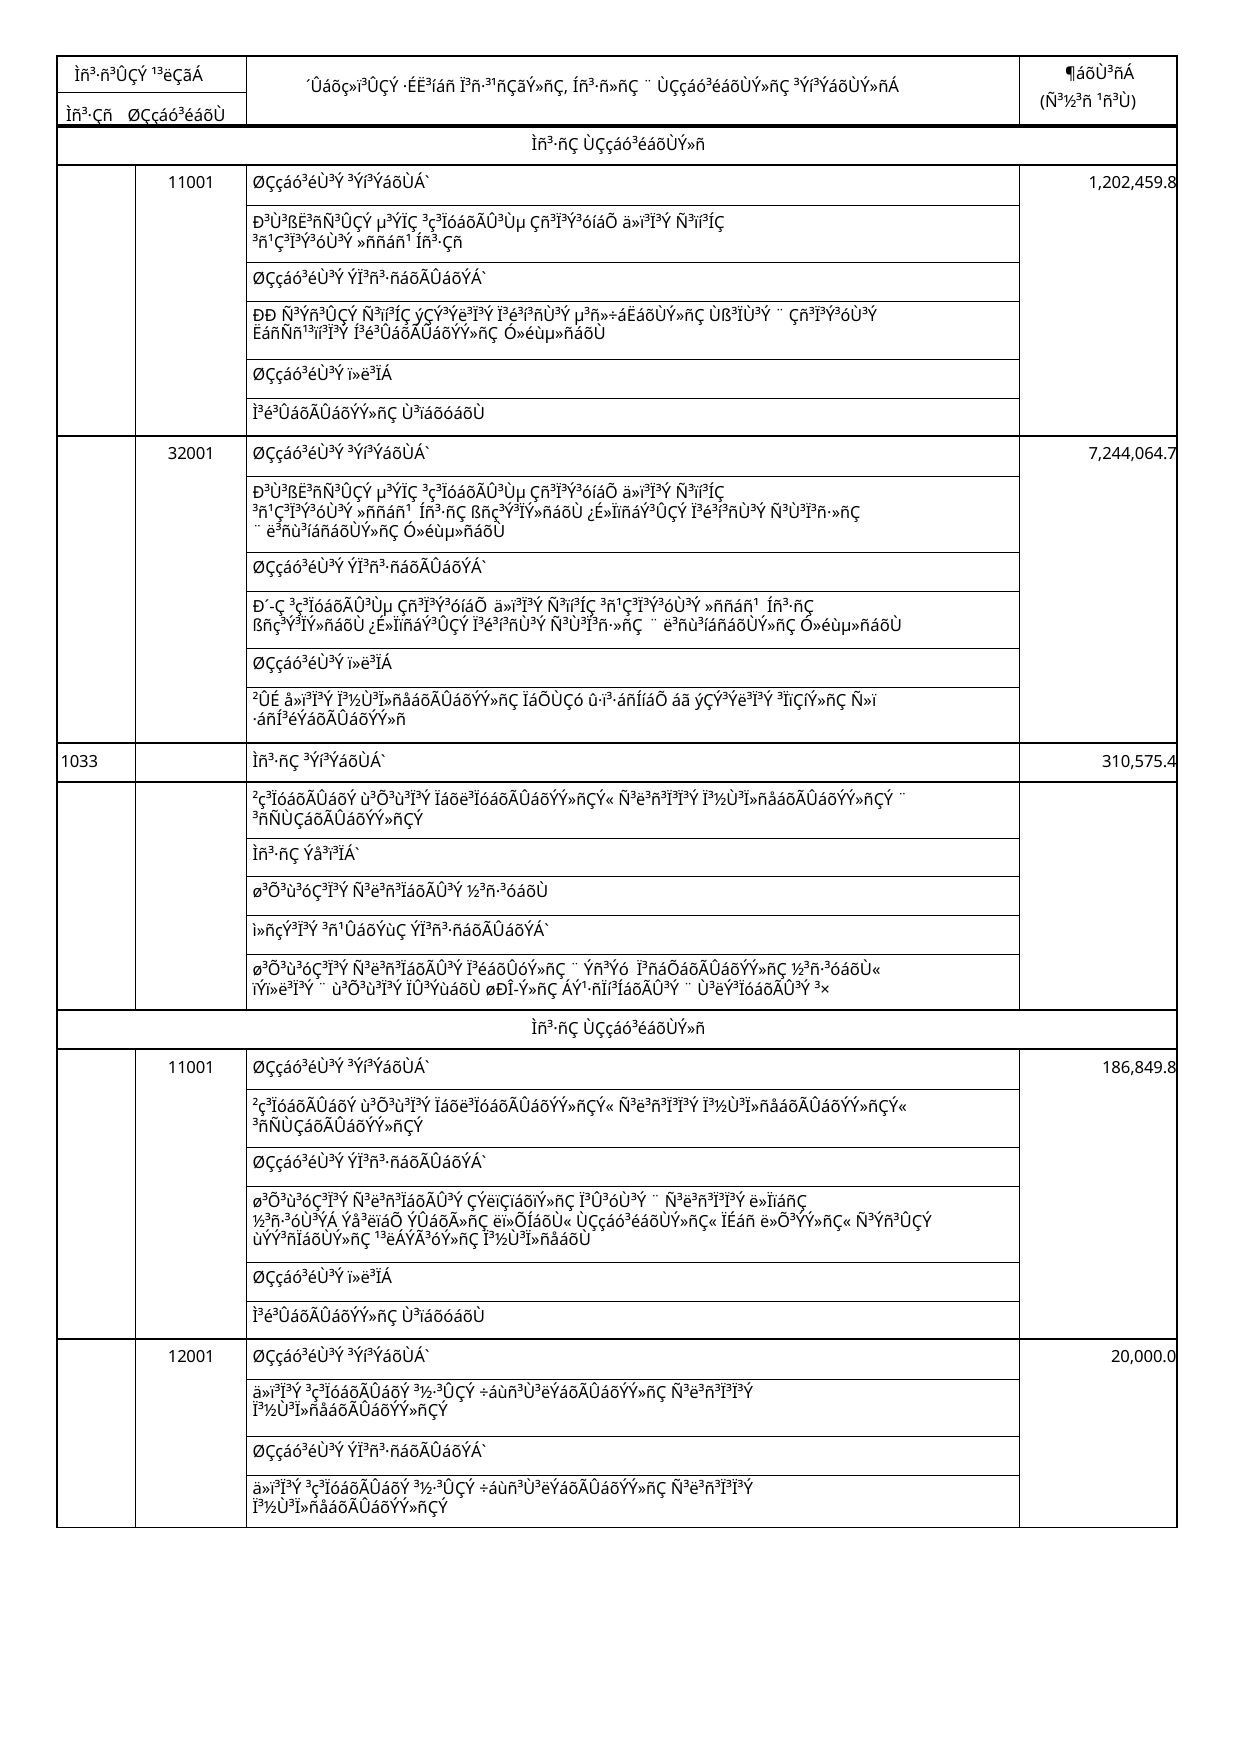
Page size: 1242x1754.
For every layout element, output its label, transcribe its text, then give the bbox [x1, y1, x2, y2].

table_cell [136, 744, 246, 781]
table_cell ø³Õ³ù³óÇ³Ï³Ý Ñ³ë³ñ³ÏáõÃÛ³Ý ½³ñ·³óáõÙ [247, 877, 1019, 915]
table_cell ä»ï³Ï³Ý ³ç³ÏóáõÃÛáõÝ ³½·³ÛÇÝ ÷áùñ³Ù³ëÝáõÃÛáõÝÝ»ñÇ Ñ³ë³ñ³Ï³Ï³Ý Ï³½Ù³Ï»ñåáõÃÛáõÝÝ»ñÇÝ [247, 1380, 1019, 1436]
table_cell 12001 [136, 1340, 246, 1527]
table_cell ØÇçáó³éÙ³Ý ÝÏ³ñ³·ñáõÃÛáõÝÁ` [247, 1437, 1019, 1475]
table_cell [136, 783, 246, 1009]
table_cell ä»ï³Ï³Ý ³ç³ÏóáõÃÛáõÝ ³½·³ÛÇÝ ÷áùñ³Ù³ëÝáõÃÛáõÝÝ»ñÇ Ñ³ë³ñ³Ï³Ï³Ý Ï³½Ù³Ï»ñåáõÃÛáõÝÝ»ñÇÝ [247, 1476, 1019, 1527]
table_cell [58, 1340, 135, 1527]
table_cell Ð³Ù³ßË³ñÑ³ÛÇÝ µ³ÝÏÇ ³ç³ÏóáõÃÛ³Ùµ Çñ³Ï³Ý³óíáÕ ä»ï³Ï³Ý Ñ³ïí³ÍÇ ³ñ¹Ç³Ï³Ý³óÙ³Ý »ññáñ¹ Íñ³·Çñ [247, 206, 1019, 262]
table_cell [58, 166, 135, 434]
table_cell ØÇçáó³éÙ³Ý ³Ýí³ÝáõÙÁ` [247, 437, 1019, 476]
table_cell ØÇçáó³éÙ³Ý ³Ýí³ÝáõÙÁ` [247, 1050, 1019, 1089]
table_cell ØÇçáó³éÙ³Ý ÝÏ³ñ³·ñáõÃÛáõÝÁ` [247, 553, 1019, 591]
table_cell Ì³é³ÛáõÃÛáõÝÝ»ñÇ Ù³ïáõóáõÙ [247, 399, 1019, 434]
table_cell [58, 1050, 135, 1338]
table_cell ØÇçáó³éÙ³Ý ÝÏ³ñ³·ñáõÃÛáõÝÁ` [247, 1148, 1019, 1186]
table_cell Ð´-Ç ³ç³ÏóáõÃÛ³Ùµ Çñ³Ï³Ý³óíáÕ ä»ï³Ï³Ý Ñ³ïí³ÍÇ ³ñ¹Ç³Ï³Ý³óÙ³Ý »ññáñ¹ Íñ³·ñÇ ßñç³Ý³ÏÝ»ñáõÙ ¿É»ÏïñáÝ³ÛÇÝ Ï³é³í³ñÙ³Ý Ñ³Ù³Ï³ñ·»ñÇ ¨ ë³ñù³íáñáõÙÝ»ñÇ Ó»éùµ»ñáõÙ [247, 592, 1019, 648]
table_header ¶áõÙ³ñÁ (Ñ³½³ñ ¹ñ³Ù) [1020, 57, 1176, 124]
table_cell 1,202,459.8 [1020, 166, 1176, 434]
table_cell ²ç³ÏóáõÃÛáõÝ ù³Õ³ù³Ï³Ý Ïáõë³ÏóáõÃÛáõÝÝ»ñÇÝ« Ñ³ë³ñ³Ï³Ï³Ý Ï³½Ù³Ï»ñåáõÃÛáõÝÝ»ñÇÝ ¨ ³ñÑÙÇáõÃÛáõÝÝ»ñÇÝ [247, 783, 1019, 837]
table_cell Ìñ³·ñÇ ÙÇçáó³éáõÙÝ»ñ [58, 1011, 1176, 1048]
table_cell 1033 [58, 744, 135, 781]
table_cell 11001 [136, 166, 246, 434]
table_cell ²ç³ÏóáõÃÛáõÝ ù³Õ³ù³Ï³Ý Ïáõë³ÏóáõÃÛáõÝÝ»ñÇÝ« Ñ³ë³ñ³Ï³Ï³Ý Ï³½Ù³Ï»ñåáõÃÛáõÝÝ»ñÇÝ« ³ñÑÙÇáõÃÛáõÝÝ»ñÇÝ [247, 1090, 1019, 1147]
table_cell ØÇçáó³éÙ³Ý ³Ýí³ÝáõÙÁ` [247, 1340, 1019, 1379]
table_header ´Ûáõç»ï³ÛÇÝ ·ÉË³íáñ Ï³ñ·³¹ñÇãÝ»ñÇ, Íñ³·ñ»ñÇ ¨ ÙÇçáó³éáõÙÝ»ñÇ ³Ýí³ÝáõÙÝ»ñÁ [247, 57, 1019, 124]
table_cell 32001 [136, 437, 246, 742]
table_cell Ìñ³·ñÇ Ýå³ï³ÏÁ` [247, 839, 1019, 876]
table_cell ØÇçáó³éÙ³Ý ³Ýí³ÝáõÙÁ` [247, 166, 1019, 205]
table_cell ØÇçáó³éÙ³Ý ï»ë³ÏÁ [247, 1263, 1019, 1301]
table_cell Ìñ³·Çñ ØÇçáó³éáõÙ [58, 93, 246, 124]
table_cell ì»ñçÝ³Ï³Ý ³ñ¹ÛáõÝùÇ ÝÏ³ñ³·ñáõÃÛáõÝÁ` [247, 916, 1019, 954]
table_cell 186,849.8 [1020, 1050, 1176, 1338]
table_cell Ìñ³·ñÇ ³Ýí³ÝáõÙÁ` [247, 744, 1019, 781]
table_cell ØÇçáó³éÙ³Ý ï»ë³ÏÁ [247, 649, 1019, 687]
table_header Ìñ³·ñ³ÛÇÝ ¹³ëÇãÁ [58, 57, 246, 92]
table_cell [1020, 783, 1176, 1009]
table_cell ø³Õ³ù³óÇ³Ï³Ý Ñ³ë³ñ³ÏáõÃÛ³Ý ÇÝëïÇïáõïÝ»ñÇ Ï³Û³óÙ³Ý ¨ Ñ³ë³ñ³Ï³Ï³Ý ë»ÏïáñÇ ½³ñ·³óÙ³ÝÁ Ýå³ëïáÕ ÝÛáõÃ»ñÇ ëï»ÕÍáõÙ« ÙÇçáó³éáõÙÝ»ñÇ« ÏÉáñ ë»Õ³ÝÝ»ñÇ« Ñ³Ýñ³ÛÇÝ ùÝÝ³ñÏáõÙÝ»ñÇ ¹³ëÁÝÃ³óÝ»ñÇ Ï³½Ù³Ï»ñåáõÙ [247, 1187, 1019, 1262]
table_cell [58, 783, 135, 1009]
table_cell Ì³é³ÛáõÃÛáõÝÝ»ñÇ Ù³ïáõóáõÙ [247, 1302, 1019, 1338]
table_cell 20,000.0 [1020, 1340, 1176, 1527]
table_cell Ð³Ù³ßË³ñÑ³ÛÇÝ µ³ÝÏÇ ³ç³ÏóáõÃÛ³Ùµ Çñ³Ï³Ý³óíáÕ ä»ï³Ï³Ý Ñ³ïí³ÍÇ ³ñ¹Ç³Ï³Ý³óÙ³Ý »ññáñ¹ Íñ³·ñÇ ßñç³Ý³ÏÝ»ñáõÙ ¿É»ÏïñáÝ³ÛÇÝ Ï³é³í³ñÙ³Ý Ñ³Ù³Ï³ñ·»ñÇ ¨ ë³ñù³íáñáõÙÝ»ñÇ Ó»éùµ»ñáõÙ [247, 477, 1019, 552]
table_cell ²ÛÉ å»ï³Ï³Ý Ï³½Ù³Ï»ñåáõÃÛáõÝÝ»ñÇ ÏáÕÙÇó û·ï³·áñÍíáÕ áã ýÇÝ³Ýë³Ï³Ý ³ÏïÇíÝ»ñÇ Ñ»ï ·áñÍ³éÝáõÃÛáõÝÝ»ñ [247, 688, 1019, 742]
table_cell ÐÐ Ñ³Ýñ³ÛÇÝ Ñ³ïí³ÍÇ ýÇÝ³Ýë³Ï³Ý Ï³é³í³ñÙ³Ý µ³ñ»÷áËáõÙÝ»ñÇ Ùß³ÏÙ³Ý ¨ Çñ³Ï³Ý³óÙ³Ý ËáñÑñ¹³ïí³Ï³Ý Í³é³ÛáõÃÛáõÝÝ»ñÇ Ó»éùµ»ñáõÙ [247, 302, 1019, 358]
table_cell ØÇçáó³éÙ³Ý ï»ë³ÏÁ [247, 360, 1019, 397]
table_cell 310,575.4 [1020, 744, 1176, 781]
table_cell ø³Õ³ù³óÇ³Ï³Ý Ñ³ë³ñ³ÏáõÃÛ³Ý Ï³éáõÛóÝ»ñÇ ¨ Ýñ³Ýó Ï³ñáÕáõÃÛáõÝÝ»ñÇ ½³ñ·³óáõÙ« ïÝï»ë³Ï³Ý ¨ ù³Õ³ù³Ï³Ý ÏÛ³ÝùáõÙ øÐÎ-Ý»ñÇ ÁÝ¹·ñÏí³ÍáõÃÛ³Ý ¨ Ù³ëÝ³ÏóáõÃÛ³Ý ³× [247, 955, 1019, 1009]
table_cell ØÇçáó³éÙ³Ý ÝÏ³ñ³·ñáõÃÛáõÝÁ` [247, 263, 1019, 301]
table_cell Ìñ³·ñÇ ÙÇçáó³éáõÙÝ»ñ [58, 128, 1176, 164]
table_cell 7,244,064.7 [1020, 437, 1176, 742]
table_cell 11001 [136, 1050, 246, 1338]
table_cell [58, 437, 135, 742]
